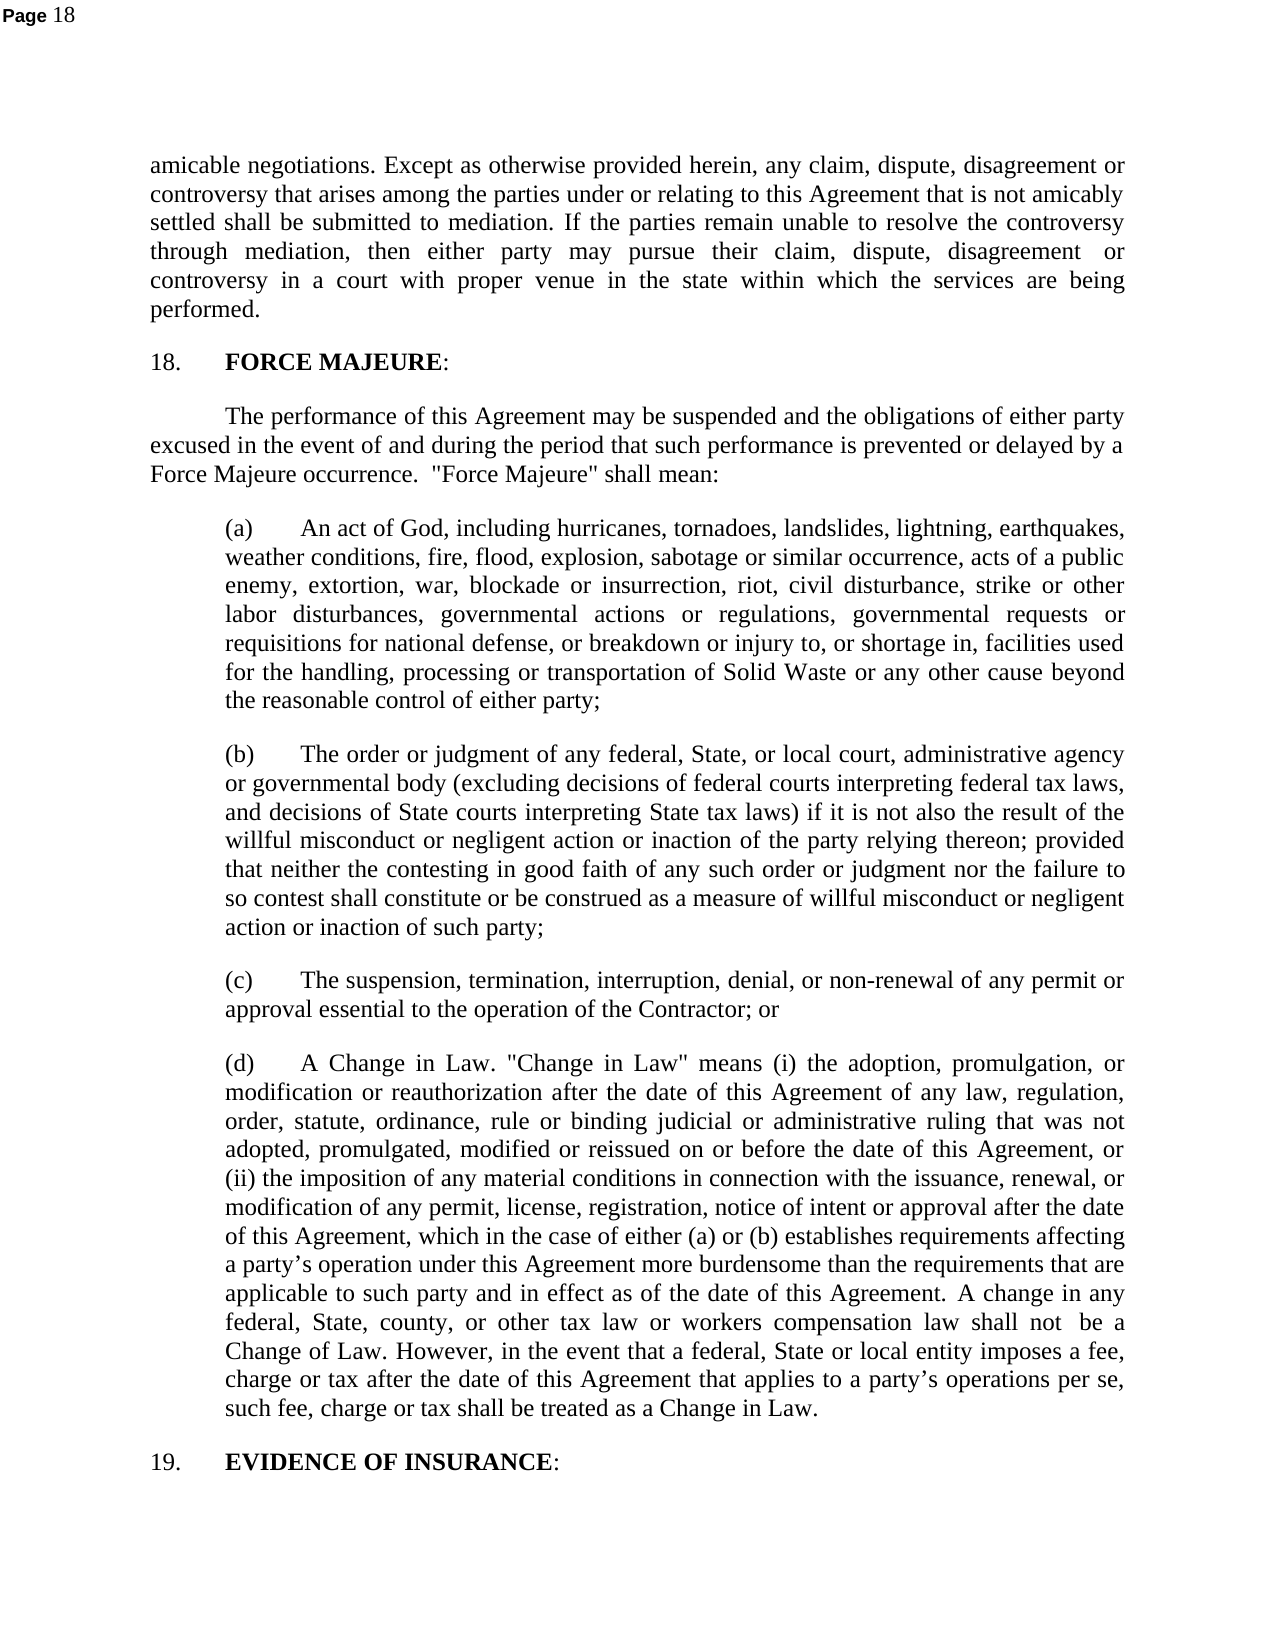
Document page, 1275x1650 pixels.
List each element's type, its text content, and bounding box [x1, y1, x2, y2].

subtitle EVIDENCE OF INSURANCE: [150, 1447, 1225, 1476]
subtitle FORCE MAJEURE: [150, 347, 1225, 376]
text (ii) the imposition of any material conditions in connection with the issuance, renewal, or modification of any permit, license, registration, notice of intent or approval after the date of this Agreement, which in the case of either (a) or (b) establishes requirements affecting a party’s operation under this Agreement more burdensome than the requirements that are applicable to such party and in effect as of the date of this Agreement. A change in any federal, State, county, or other tax law or workers compensation law shall not be a Change of Law. However, in the event that a federal, State or local entity imposes a fee, charge or tax after the date of this Agreement that applies to a party’s operations per se, such fee, charge or tax shall be treated as a Change in Law. [225, 1163, 1125, 1422]
list An act of God, including hurricanes, tornadoes, landslides, lightning, earthquakes, weather conditions, fire, flood, explosion, sabotage or similar occurrence, acts of a public enemy, extortion, war, blockade or insurrection, riot, civil disturbance, strike or other labor disturbances, governmental actions or regulations, governmental requests or requisitions for national defense, or breakdown or injury to, or shortage in, facilities used for the handling, processing or transportation of Solid Waste or any other cause beyond the reasonable control of either party; [225, 513, 1126, 714]
text amicable negotiations. Except as otherwise provided herein, any claim, dispute, disagreement or controversy that arises among the parties under or relating to this Agreement that is not amicably settled shall be submitted to mediation. If the parties remain unable to resolve the controversy through mediation, then either party may pursue their claim, dispute, disagreement or controversy in a court with proper venue in the state within which the services are being performed. [150, 150, 1125, 322]
list A Change in Law. "Change in Law" means (i) the adoption, promulgation, or modification or reauthorization after the date of this Agreement of any law, regulation, order, statute, ordinance, rule or binding judicial or administrative ruling that was not adopted, promulgated, modified or reissued on or before the date of this Agreement, or [225, 1048, 1126, 1163]
list The suspension, termination, interruption, denial, or non-renewal of any permit or approval essential to the operation of the Contractor; or [225, 966, 1125, 1023]
text The performance of this Agreement may be suspended and the obligations of either party excused in the event of and during the period that such performance is prevented or delayed by a Force Majeure occurrence. "Force Majeure" shall mean: [150, 401, 1126, 488]
list The order or judgment of any federal, State, or local court, administrative agency or governmental body (excluding decisions of federal courts interpreting federal tax laws, and decisions of State courts interpreting State tax laws) if it is not also the result of the willful misconduct or negligent action or inaction of the party relying thereon; provided that neither the contesting in good faith of any such order or judgment nor the failure to so contest shall constitute or be construed as a measure of willful misconduct or negligent action or inaction of such party; [225, 739, 1126, 940]
